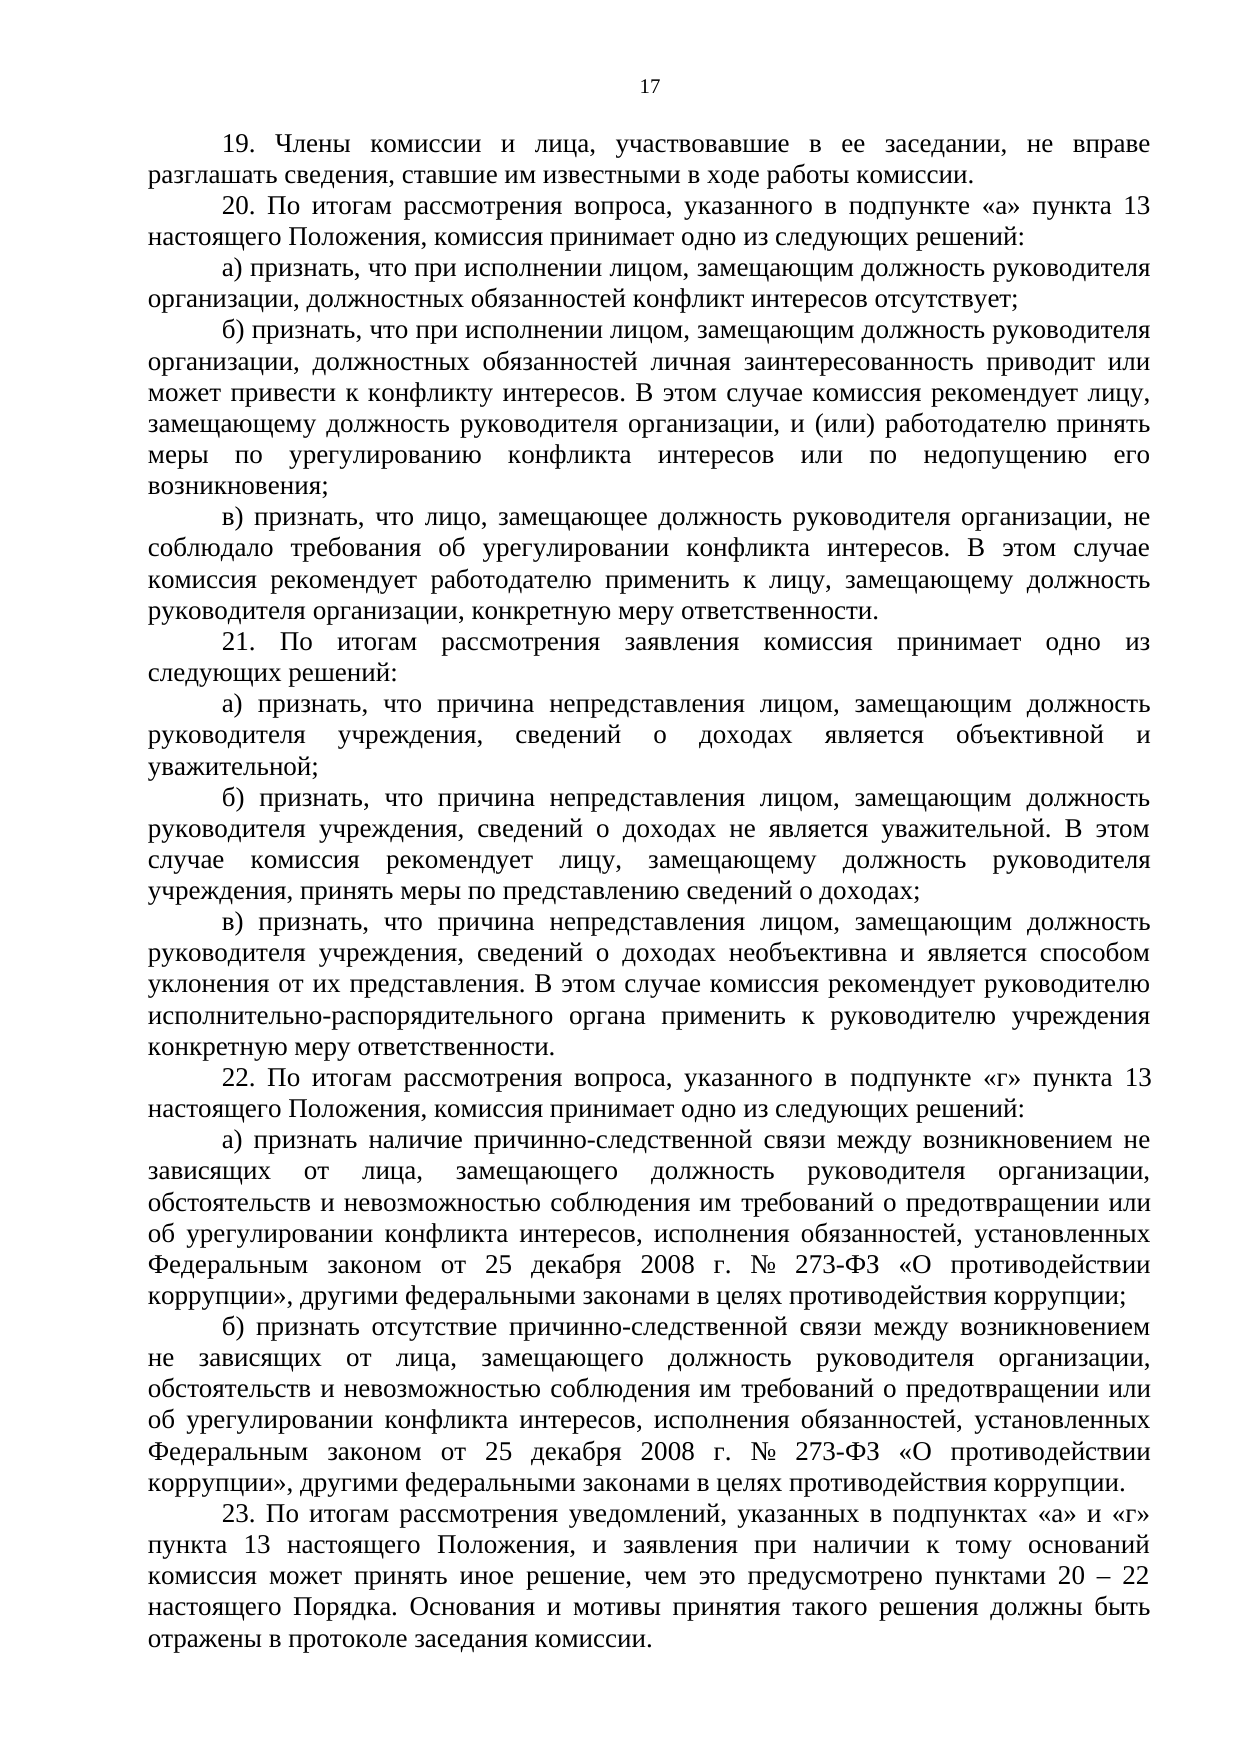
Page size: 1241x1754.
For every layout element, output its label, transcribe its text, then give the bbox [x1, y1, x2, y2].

text 21. По итогам рассмотрения заявления комиссия принимает одно из следующих решений: [148, 625, 1152, 687]
text б) признать, что при исполнении лицом, замещающим должность руководителя организации, должностных обязанностей личная заинтересованность приводит или может привести к конфликту интересов. В этом случае комиссия рекомендует лицу, замещающему должность руководителя организации, и (или) работодателю принять меры по урегулированию конфликта интересов или по недопущению его возникновения; [148, 313, 1152, 500]
text а) признать, что причина непредставления лицом, замещающим должность руководителя учреждения, сведений о доходах является объективной и уважительной; [148, 687, 1152, 781]
text 22. По итогам рассмотрения вопроса, указанного в подпункте «г» пункта 13 настоящего Положения, комиссия принимает одно из следующих решений: [148, 1061, 1152, 1123]
text б) признать, что причина непредставления лицом, замещающим должность руководителя учреждения, сведений о доходах не является уважительной. В этом случае комиссия рекомендует лицу, замещающему должность руководителя учреждения, принять меры по представлению сведений о доходах; [148, 781, 1152, 905]
text в) признать, что причина непредставления лицом, замещающим должность руководителя учреждения, сведений о доходах необъективна и является способом уклонения от их представления. В этом случае комиссия рекомендует руководителю исполнительно-распорядительного органа применить к руководителю учреждения конкретную меру ответственности. [148, 905, 1152, 1061]
text а) признать, что при исполнении лицом, замещающим должность руководителя организации, должностных обязанностей конфликт интересов отсутствует; [148, 251, 1152, 313]
text 19. Члены комиссии и лица, участвовавшие в ее заседании, не вправе разглашать сведения, ставшие им известными в ходе работы комиссии. [148, 127, 1152, 189]
text в) признать, что лицо, замещающее должность руководителя организации, не соблюдало требования об урегулировании конфликта интересов. В этом случае комиссия рекомендует работодателю применить к лицу, замещающему должность руководителя организации, конкретную меру ответственности. [148, 500, 1152, 625]
text а) признать наличие причинно-следственной связи между возникновением не зависящих от лица, замещающего должность руководителя организации, обстоятельств и невозможностью соблюдения им требований о предотвращении или об урегулировании конфликта интересов, исполнения обязанностей, установленных Федеральным законом от 25 декабря 2008 г. № 273-ФЗ «О противодействии коррупции», другими федеральными законами в целях противодействия коррупции; [148, 1123, 1152, 1310]
text 20. По итогам рассмотрения вопроса, указанного в подпункте «а» пункта 13 настоящего Положения, комиссия принимает одно из следующих решений: [148, 189, 1152, 251]
text 23. По итогам рассмотрения уведомлений, указанных в подпунктах «а» и «г» пункта 13 настоящего Положения, и заявления при наличии к тому оснований комиссия может принять иное решение, чем это предусмотрено пунктами 20 – 22 настоящего Порядка. Основания и мотивы принятия такого решения должны быть отражены в протоколе заседания комиссии. [148, 1497, 1152, 1653]
text б) признать отсутствие причинно-следственной связи между возникновением не зависящих от лица, замещающего должность руководителя организации, обстоятельств и невозможностью соблюдения им требований о предотвращении или об урегулировании конфликта интересов, исполнения обязанностей, установленных Федеральным законом от 25 декабря 2008 г. № 273-ФЗ «О противодействии коррупции», другими федеральными законами в целях противодействия коррупции. [148, 1310, 1152, 1497]
